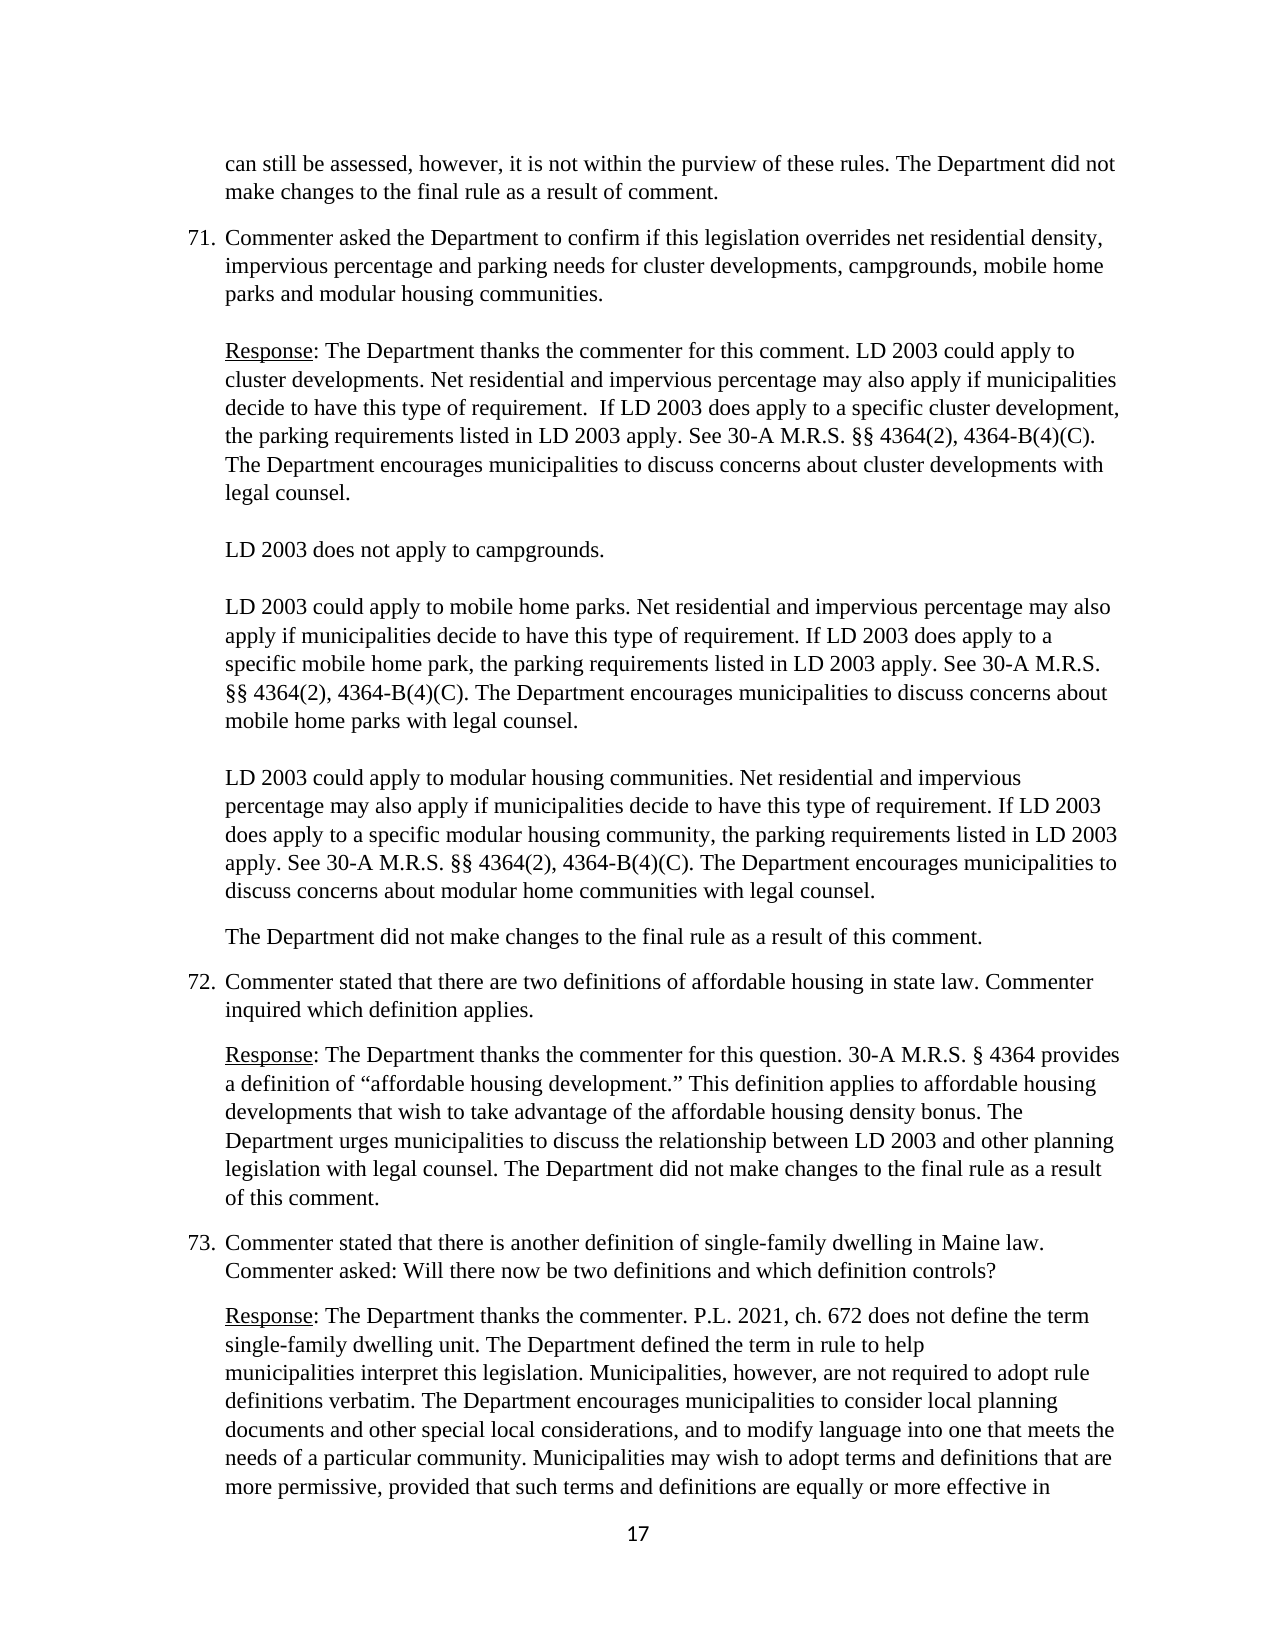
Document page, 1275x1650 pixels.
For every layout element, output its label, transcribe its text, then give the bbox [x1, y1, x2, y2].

text Response: The Department thanks the commenter for this question. 30-A M.R.S. § 4364 provides a definition of “affordable housing development.” This definition applies to affordable housing developments that wish to take advantage of the affordable housing density bonus. The Department urges municipalities to discuss the relationship between LD 2003 and other planning legislation with legal counsel. The Department did not make changes to the final rule as a result of this comment. [150, 1041, 1125, 1210]
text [150, 150, 1125, 205]
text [150, 1302, 1125, 1499]
text The Department did not make changes to the final rule as a result of this comment. [150, 923, 1125, 949]
list Commenter stated that there is another definition of single-family dwelling in Maine law. Commenter asked: Will there now be two definitions and which definition controls? [187, 1229, 1125, 1283]
list Response: The Department thanks the commenter for this comment. LD 2003 could apply to cluster developments. Net residential and impervious percentage may also apply if municipalities decide to have this type of requirement. If LD 2003 does apply to a specific cluster development, the parking requirements listed in LD 2003 apply. See 30-A M.R.S. §§ 4364(2), 4364-B(4)(C). The Department encourages municipalities to discuss concerns about cluster developments with legal counsel. [225, 337, 1125, 506]
list Commenter stated that there are two definitions of affordable housing in state law. Commenter inquired which definition applies. [187, 968, 1125, 1023]
list LD 2003 could apply to mobile home parks. Net residential and impervious percentage may also apply if municipalities decide to have this type of requirement. If LD 2003 does apply to a specific mobile home park, the parking requirements listed in LD 2003 apply. See 30-A M.R.S. §§ 4364(2), 4364-B(4)(C). The Department encourages municipalities to discuss concerns about mobile home parks with legal counsel. [225, 593, 1125, 733]
list LD 2003 could apply to modular housing communities. Net residential and impervious percentage may also apply if municipalities decide to have this type of requirement. If LD 2003 does apply to a specific modular housing community, the parking requirements listed in LD 2003 apply. See 30-A M.R.S. §§ 4364(2), 4364-B(4)(C). The Department encourages municipalities to discuss concerns about modular home communities with legal counsel. [225, 764, 1125, 904]
list LD 2003 does not apply to campgrounds. [225, 536, 1125, 563]
list Commenter asked the Department to confirm if this legislation overrides net residential density, impervious percentage and parking needs for cluster developments, campgrounds, mobile home parks and modular housing communities. [187, 223, 1125, 307]
